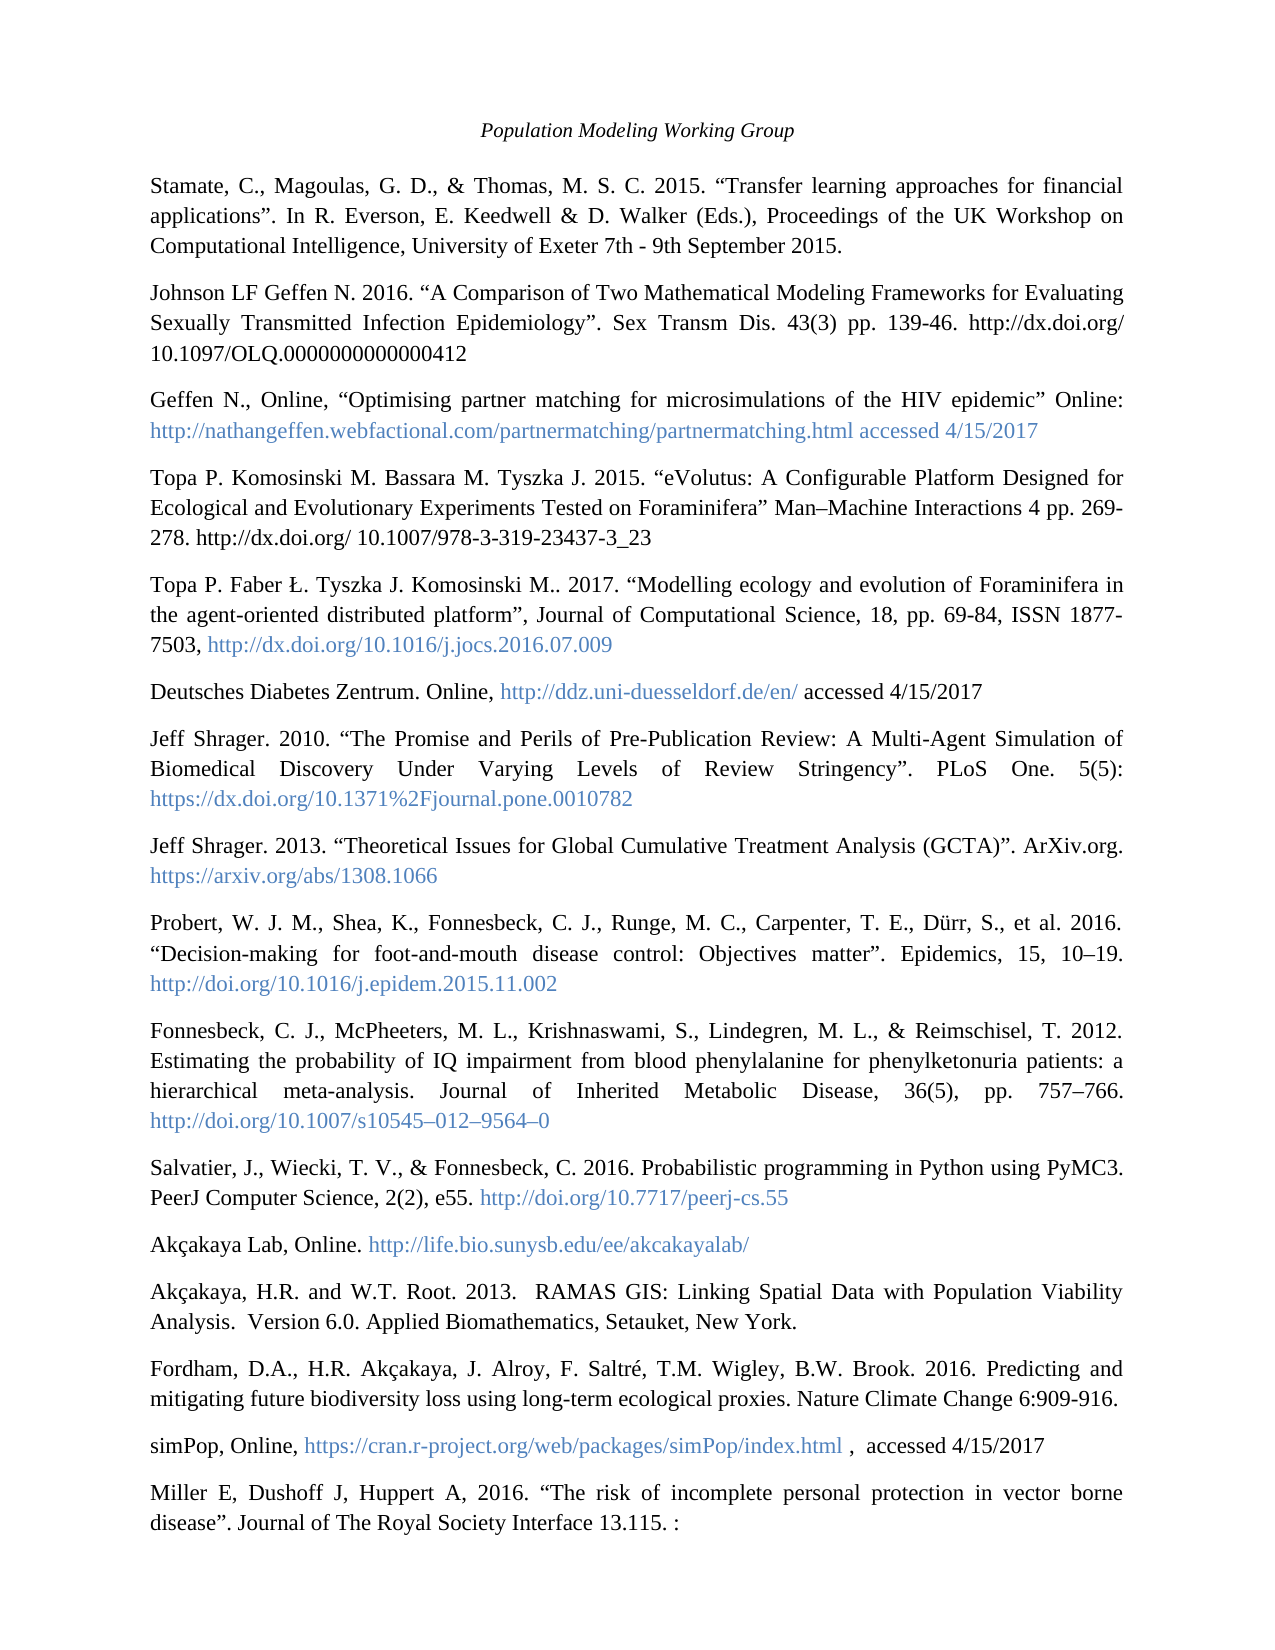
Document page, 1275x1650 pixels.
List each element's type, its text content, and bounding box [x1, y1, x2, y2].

text Deutsches Diabetes Zentrum. Online, http://ddz.uni-duesseldorf.de/en/ accessed 4/15/2017 [150, 678, 1125, 704]
text Topa P. Faber Ł. Tyszka J. Komosinski M.. 2017. “Modelling ecology and evolution of Foraminifera in the agent-oriented distributed platform”, Journal of Computational Science, 18, pp. 69-84, ISSN 1877-7503, http://dx.doi.org/10.1016/j.jocs.2016.07.009 [150, 571, 1125, 658]
text Fordham, D.A., H.R. Akçakaya, J. Alroy, F. Saltré, T.M. Wigley, B.W. Brook. 2016. Predicting and mitigating future biodiversity loss using long-term ecological proxies. Nature Climate Change 6:909-916. [150, 1355, 1125, 1412]
text simPop, Online, https://cran.r-project.org/web/packages/simPop/index.html , accessed 4/15/2017 [150, 1432, 1125, 1459]
text Fonnesbeck, C. J., McPheeters, M. L., Krishnaswami, S., Lindegren, M. L., & Reimschisel, T. 2012. Estimating the probability of IQ impairment from blood phenylalanine for phenylketonuria patients: a hierarchical meta-analysis. Journal of Inherited Metabolic Disease, 36(5), pp. 757–766. http://doi.org/10.1007/s10545–012–9564–0 [150, 1017, 1125, 1134]
text Miller E, Dushoff J, Huppert A, 2016. “The risk of incomplete personal protection in vector borne disease”. Journal of The Royal Society Interface 13.115. : [150, 1479, 1125, 1536]
text Topa P. Komosinski M. Bassara M. Tyszka J. 2015. “eVolutus: A Configurable Platform Designed for Ecological and Evolutionary Experiments Tested on Foraminifera” Man–Machine Interactions 4 pp. 269-278. http://dx.doi.org/ 10.1007/978-3-319-23437-3_23 [150, 464, 1125, 550]
text Probert, W. J. M., Shea, K., Fonnesbeck, C. J., Runge, M. C., Carpenter, T. E., Dürr, S., et al. 2016. “Decision-making for foot-and-mouth disease control: Objectives matter”. Epidemics, 15, 10–19. http://doi.org/10.1016/j.epidem.2015.11.002 [150, 909, 1125, 996]
text Jeff Shrager. 2013. “Theoretical Issues for Global Cumulative Treatment Analysis (GCTA)”. ArXiv.org. https://arxiv.org/abs/1308.1066 [150, 832, 1125, 889]
text Johnson LF Geffen N. 2016. “A Comparison of Two Mathematical Modeling Frameworks for Evaluating Sexually Transmitted Infection Epidemiology”. Sex Transm Dis. 43(3) pp. 139-46. http://dx.doi.org/ 10.1097/OLQ.0000000000000412 [150, 279, 1125, 366]
text Salvatier, J., Wiecki, T. V., & Fonnesbeck, C. 2016. Probabilistic programming in Python using PyMC3. PeerJ Computer Science, 2(2), e55. http://doi.org/10.7717/peerj-cs.55 [150, 1154, 1125, 1211]
text Jeff Shrager. 2010. “The Promise and Perils of Pre-Publication Review: A Multi-Agent Simulation of Biomedical Discovery Under Varying Levels of Review Stringency”. PLoS One. 5(5): https://dx.doi.org/10.1371%2Fjournal.pone.0010782 [150, 725, 1125, 812]
text Akçakaya Lab, Online. http://life.bio.sunysb.edu/ee/akcakayalab/ [150, 1231, 1125, 1258]
text Geffen N., Online, “Optimising partner matching for microsimulations of the HIV epidemic” Online: http://nathangeffen.webfactional.com/partnermatching/partnermatching.html accessed 4/15/2017 [150, 387, 1125, 443]
text Stamate, C., Magoulas, G. D., & Thomas, M. S. C. 2015. “Transfer learning approaches for financial applications”. In R. Everson, E. Keedwell & D. Walker (Eds.), Proceedings of the UK Workshop on Computational Intelligence, University of Exeter 7th - 9th September 2015. [150, 172, 1125, 259]
text Akçakaya, H.R. and W.T. Root. 2013. RAMAS GIS: Linking Spatial Data with Population Viability Analysis. Version 6.0. Applied Biomathematics, Setauket, New York. [150, 1278, 1125, 1335]
